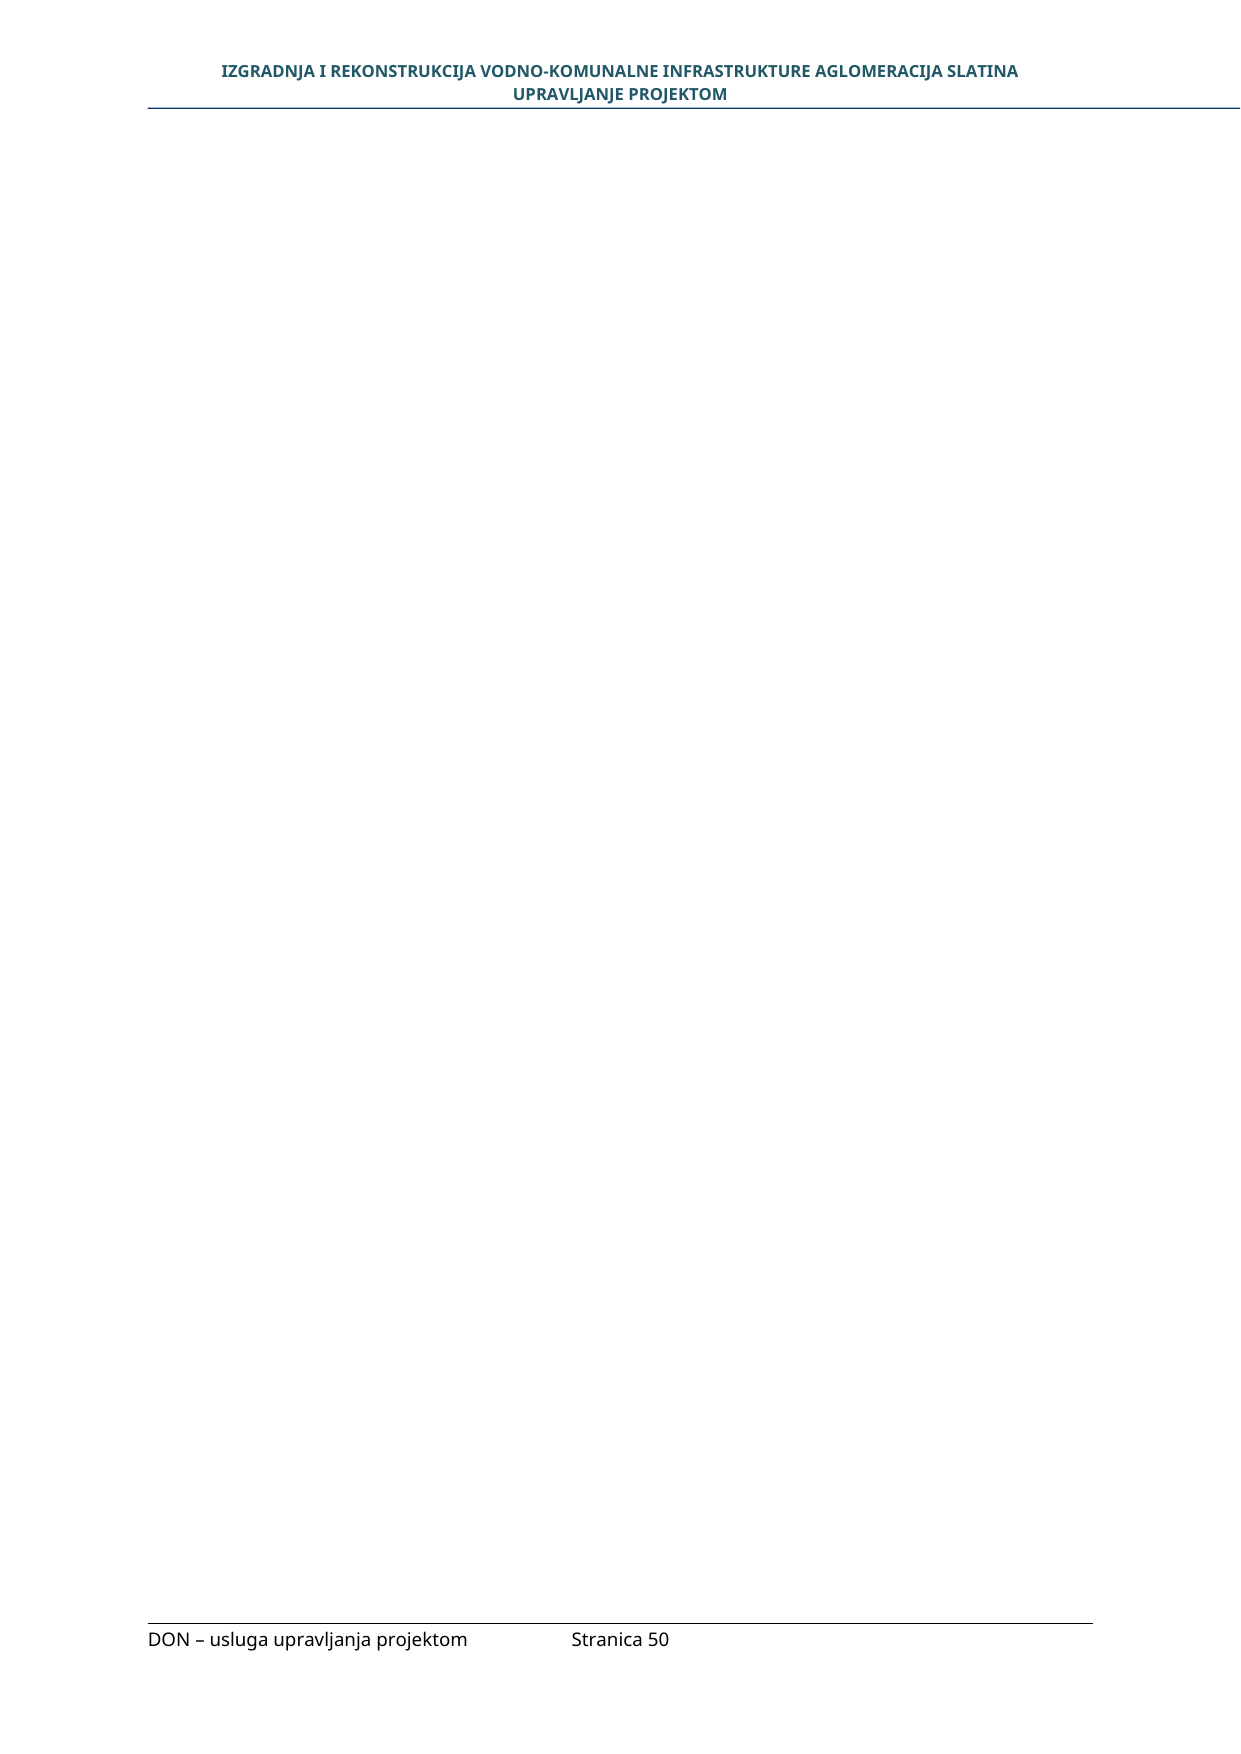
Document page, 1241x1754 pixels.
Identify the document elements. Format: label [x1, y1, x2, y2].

picture [147, 104, 1241, 112]
